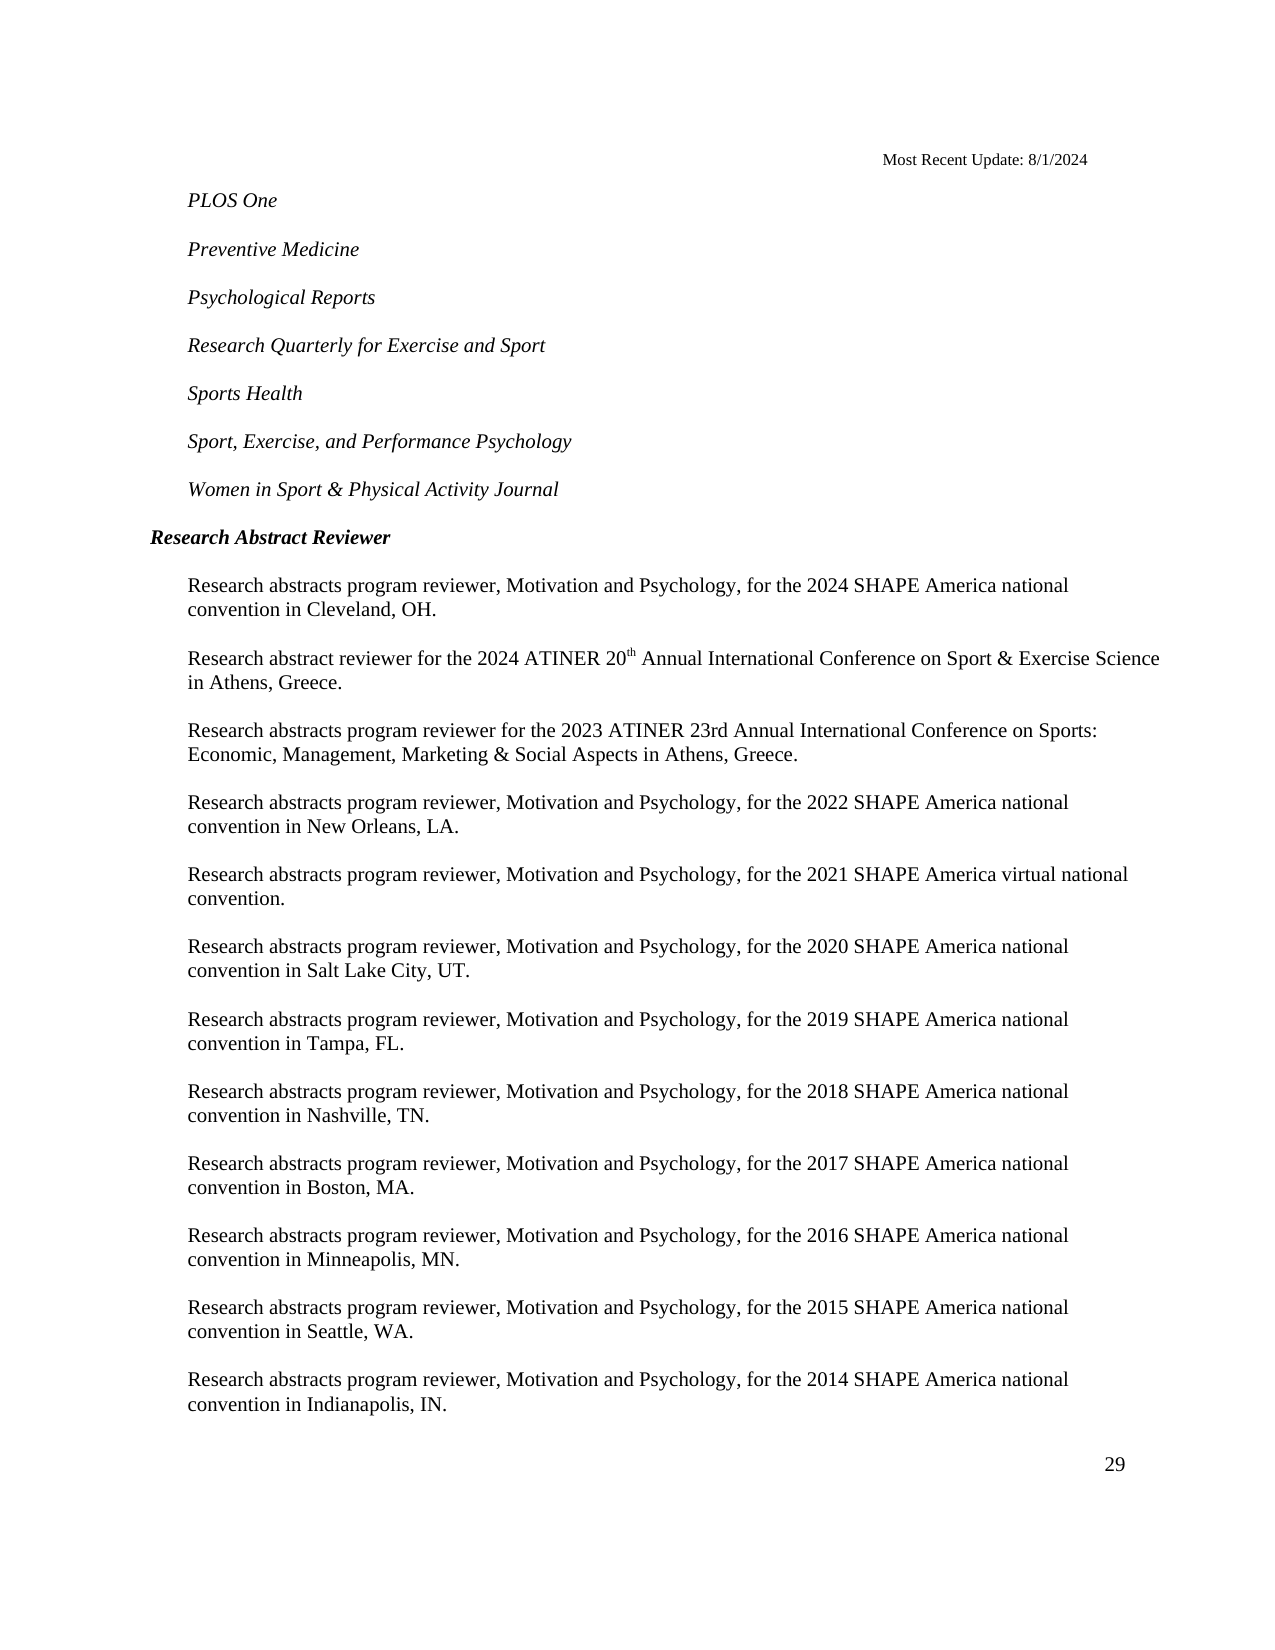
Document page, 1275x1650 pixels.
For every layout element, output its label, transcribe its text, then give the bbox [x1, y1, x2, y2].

text Research abstracts program reviewer, Motivation and Psychology, for the 2015 SHAPE America national convention in Seattle, WA. [150, 1295, 1125, 1343]
text Research Abstract Reviewer [150, 525, 1125, 549]
text Research abstracts program reviewer, Motivation and Psychology, for the 2017 SHAPE America national convention in Boston, MA. [150, 1151, 1125, 1199]
text Research abstracts program reviewer, Motivation and Psychology, for the 2021 SHAPE America virtual national convention. [150, 862, 1125, 910]
text Research abstracts program reviewer, Motivation and Psychology, for the 2018 SHAPE America national convention in Nashville, TN. [150, 1079, 1125, 1127]
text Research abstract reviewer for the 2024 ATINER 20th Annual International Conference on Sport & Exercise Science in Athens, Greece. [150, 646, 1125, 694]
text Research abstracts program reviewer, Motivation and Psychology, for the 2014 SHAPE America national convention in Indianapolis, IN. [150, 1367, 1125, 1416]
text Preventive Medicine [187, 236, 1125, 261]
text Research abstracts program reviewer, Motivation and Psychology, for the 2020 SHAPE America national convention in Salt Lake City, UT. [150, 934, 1125, 982]
text Research abstracts program reviewer, Motivation and Psychology, for the 2016 SHAPE America national convention in Minneapolis, MN. [150, 1223, 1125, 1271]
text Research abstracts program reviewer, Motivation and Psychology, for the 2019 SHAPE America national convention in Tampa, FL. [150, 1006, 1125, 1054]
text Research abstracts program reviewer for the 2023 ATINER 23rd Annual International Conference on Sports: Economic, Management, Marketing & Social Aspects in Athens, Greece. [150, 718, 1125, 766]
text Research abstracts program reviewer, Motivation and Psychology, for the 2024 SHAPE America national convention in Cleveland, OH. [150, 573, 1125, 621]
text Psychological Reports [187, 284, 1125, 309]
text Research Quarterly for Exercise and Sport [187, 333, 1125, 357]
text Research abstracts program reviewer, Motivation and Psychology, for the 2022 SHAPE America national convention in New Orleans, LA. [150, 790, 1125, 838]
text Women in Sport & Physical Activity Journal [187, 477, 1125, 501]
text PLOS One [187, 188, 1125, 212]
text Sport, Exercise, and Performance Psychology [187, 429, 1125, 453]
text Sports Health [187, 381, 1125, 405]
